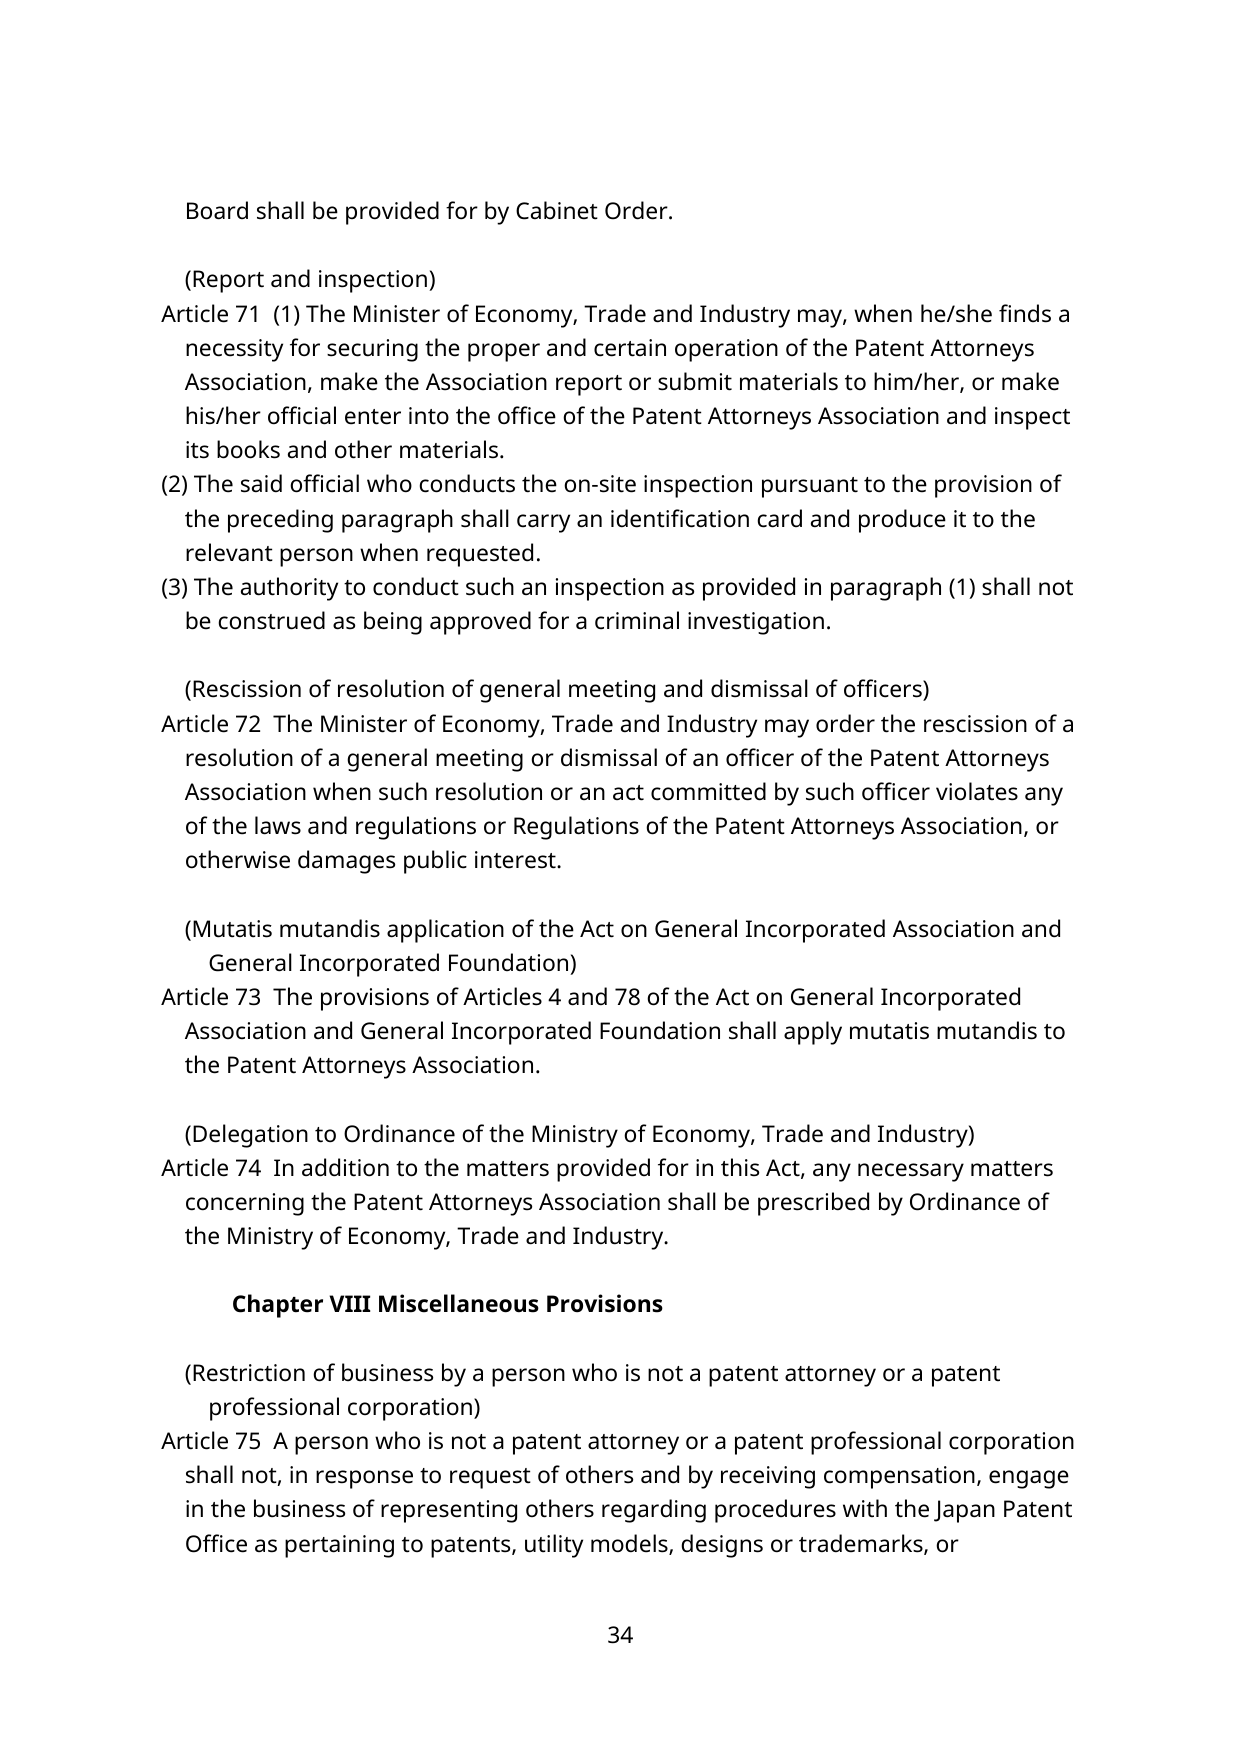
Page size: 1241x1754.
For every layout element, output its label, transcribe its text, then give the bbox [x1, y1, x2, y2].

text (Rescission of resolution of general meeting and dismissal of officers) [184, 672, 1079, 706]
text (Restriction of business by a person who is not a patent attorney or a patent professional corporation) [184, 1355, 1079, 1424]
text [161, 194, 1079, 228]
text (2) The said official who conducts the on-site inspection pursuant to the provision of the preceding paragraph shall carry an identification card and produce it to the relevant person when requested. [161, 467, 1079, 569]
text Article 73 The provisions of Articles 4 and 78 of the Act on General Incorporated Association and General Incorporated Foundation shall apply mutatis mutandis to the Patent Attorneys Association. [161, 979, 1079, 1082]
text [161, 1424, 1079, 1560]
text (Delegation to Ordinance of the Ministry of Economy, Trade and Industry) [184, 1116, 1079, 1150]
text (Report and inspection) [184, 262, 1079, 296]
text (Mutatis mutandis application of the Act on General Incorporated Association and General Incorporated Foundation) [184, 911, 1079, 979]
text Article 74 In addition to the matters provided for in this Act, any necessary matters concerning the Patent Attorneys Association shall be prescribed by Ordinance of the Ministry of Economy, Trade and Industry. [161, 1150, 1079, 1253]
text (3) The authority to conduct such an inspection as provided in paragraph (1) shall not be construed as being approved for a criminal investigation. [161, 569, 1079, 638]
text Article 71 (1) The Minister of Economy, Trade and Industry may, when he/she finds a necessity for securing the proper and certain operation of the Patent Attorneys Association, make the Association report or submit materials to him/her, or make his/her official enter into the office of the Patent Attorneys Association and inspect its books and other materials. [161, 296, 1079, 467]
text Article 72 The Minister of Economy, Trade and Industry may order the rescission of a resolution of a general meeting or dismissal of an officer of the Patent Attorneys Association when such resolution or an act committed by such officer violates any of the laws and regulations or Regulations of the Patent Attorneys Association, or otherwise damages public interest. [161, 706, 1079, 877]
text Chapter VIII Miscellaneous Provisions [230, 1287, 1079, 1321]
